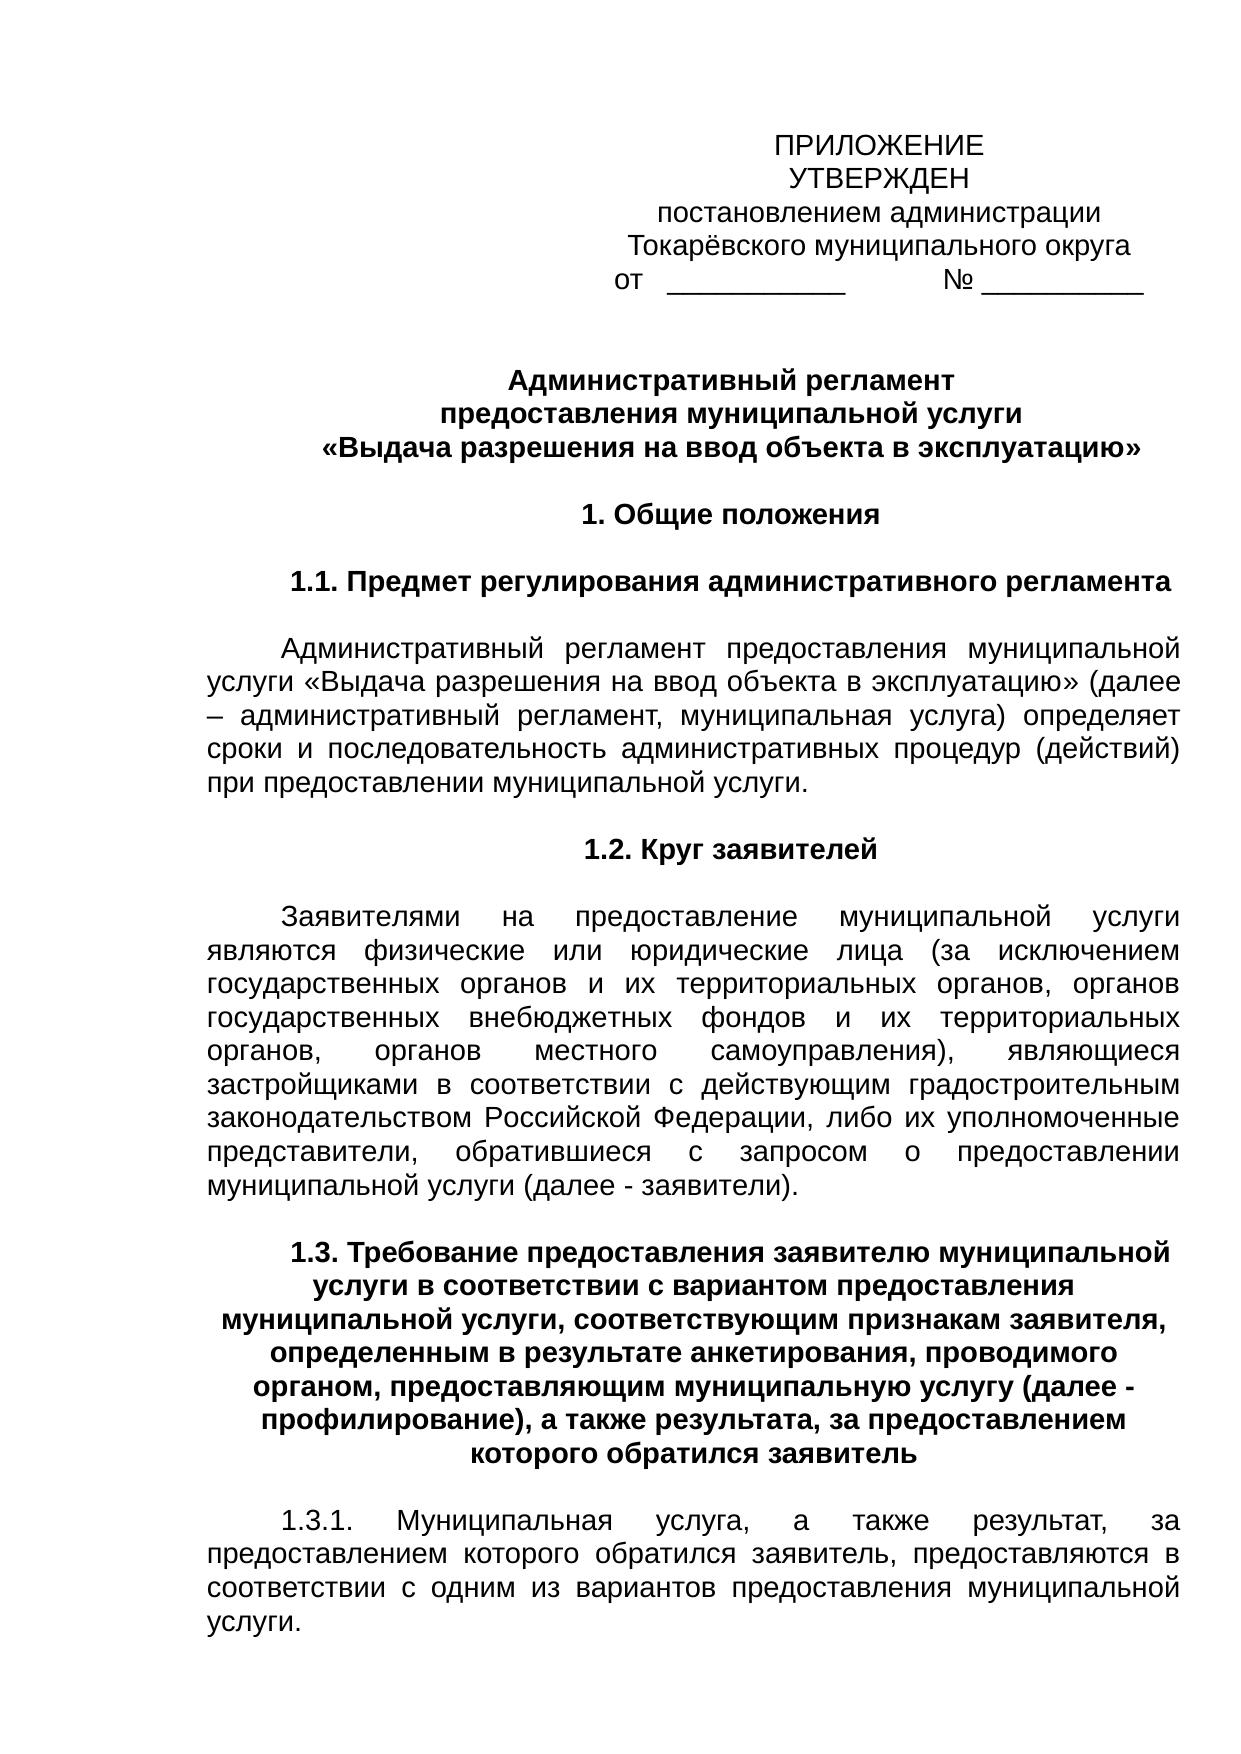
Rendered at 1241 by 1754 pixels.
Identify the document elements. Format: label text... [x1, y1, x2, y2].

text 1.2. Круг заявителей [207, 832, 1181, 866]
text предоставления муниципальной услуги [207, 396, 1181, 430]
text УТВЕРЖДЕН [502, 161, 1181, 195]
text Административный регламент [207, 363, 1181, 396]
text 1.3. Требование предоставления заявителю муниципальной услуги в соответствии с вариантом предоставления муниципальной услуги, соответствующим признакам заявителя, определенным в результате анкетирования, проводимого органом, предоставляющим муниципальную услугу (далее - профилирование), а также результата, за предоставлением которого обратился заявитель [207, 1235, 1181, 1469]
text Токарёвского муниципального округа [502, 228, 1181, 262]
text от ___________ № __________ [502, 262, 1181, 296]
text 1.1. Предмет регулирования административного регламента [207, 564, 1181, 597]
text Заявителями на предоставление муниципальной услуги являются физические или юридические лица (за исключением государственных органов и их территориальных органов, органов государственных внебюджетных фондов и их территориальных органов, органов местного самоуправления), являющиеся застройщиками в соответствии с действующим градостроительным законодательством Российской Федерации, либо их уполномоченные представители, обратившиеся с запросом о предоставлении муниципальной услуги (далее - заявители). [207, 899, 1181, 1201]
text 1.3.1. Муниципальная услуга, а также результат, за предоставлением которого обратился заявитель, предоставляются в соответствии с одним из вариантов предоставления муниципальной услуги. [207, 1503, 1181, 1637]
text «Выдача разрешения на ввод объекта в эксплуатацию» [207, 430, 1181, 463]
text ПРИЛОЖЕНИЕ [502, 128, 1181, 161]
text Административный регламент предоставления муниципальной услуги «Выдача разрешения на ввод объекта в эксплуатацию» (далее – административный регламент, муниципальная услуга) определяет сроки и последовательность административных процедур (действий) при предоставлении муниципальной услуги. [207, 631, 1181, 799]
text постановлением администрации [502, 195, 1181, 228]
text 1. Общие положения [207, 497, 1181, 530]
